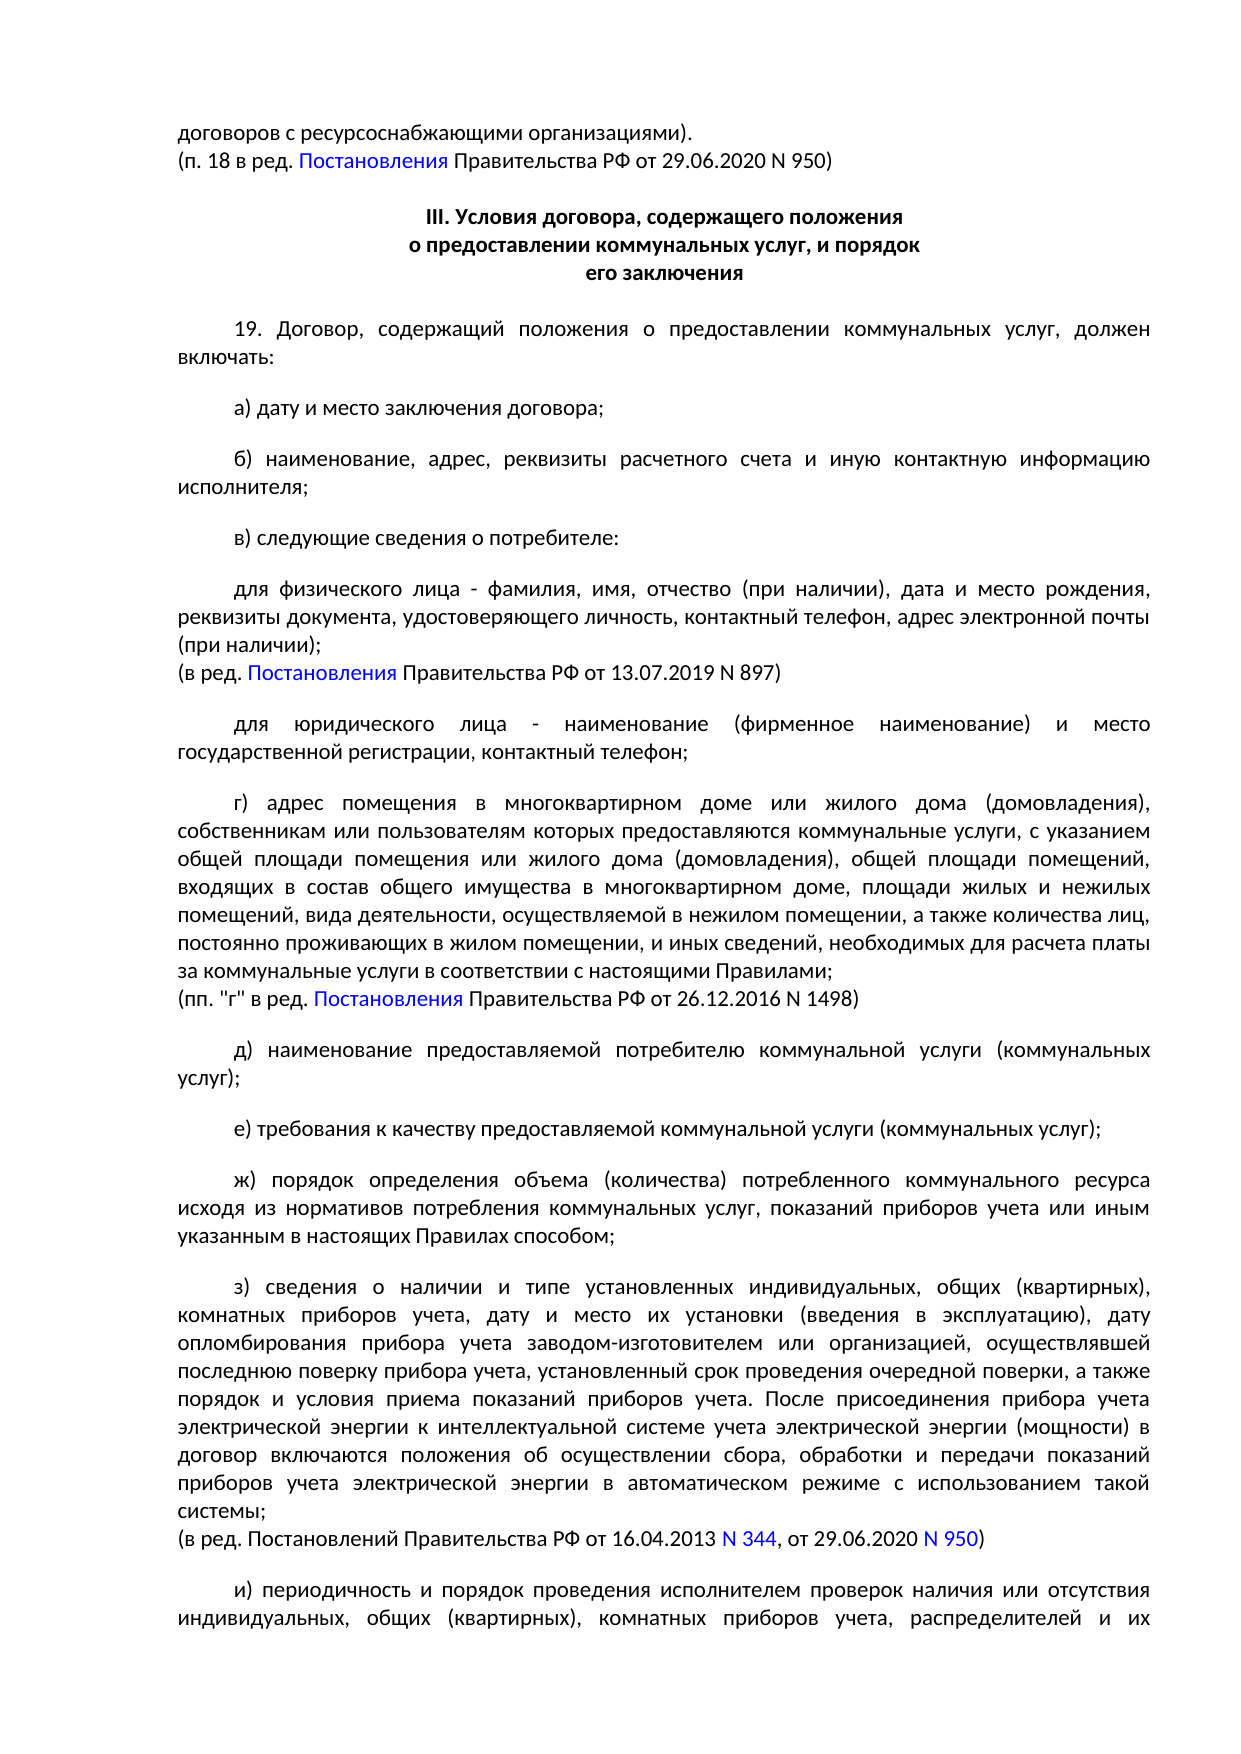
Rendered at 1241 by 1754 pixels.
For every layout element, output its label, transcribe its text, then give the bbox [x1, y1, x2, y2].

text (п. 18 в ред. Постановления Правительства РФ от 29.06.2020 N 950) [177, 146, 1152, 174]
text ж) порядок определения объема (количества) потребленного коммунального ресурса исходя из нормативов потребления коммунальных услуг, показаний приборов учета или иным указанным в настоящих Правилах способом; [177, 1165, 1152, 1249]
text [177, 1575, 1152, 1631]
text е) требования к качеству предоставляемой коммунальной услуги (коммунальных услуг); [177, 1114, 1152, 1142]
text б) наименование, адрес, реквизиты расчетного счета и иную контактную информацию исполнителя; [177, 444, 1152, 500]
text (в ред. Постановлений Правительства РФ от 16.04.2013 N 344, от 29.06.2020 N 950) [177, 1524, 1152, 1552]
text в) следующие сведения о потребителе: [177, 523, 1152, 551]
text г) адрес помещения в многоквартирном доме или жилого дома (домовладения), собственникам или пользователям которых предоставляются коммунальные услуги, с указанием общей площади помещения или жилого дома (домовладения), общей площади помещений, входящих в состав общего имущества в многоквартирном доме, площади жилых и нежилых помещений, вида деятельности, осуществляемой в нежилом помещении, а также количества лиц, постоянно проживающих в жилом помещении, и иных сведений, необходимых для расчета платы за коммунальные услуги в соответствии с настоящими Правилами; [177, 788, 1152, 984]
text з) сведения о наличии и типе установленных индивидуальных, общих (квартирных), комнатных приборов учета, дату и место их установки (введения в эксплуатацию), дату опломбирования прибора учета заводом-изготовителем или организацией, осуществлявшей последнюю поверку прибора учета, установленный срок проведения очередной поверки, а также порядок и условия приема показаний приборов учета. После присоединения прибора учета электрической энергии к интеллектуальной системе учета электрической энергии (мощности) в договор включаются положения об осуществлении сбора, обработки и передачи показаний приборов учета электрической энергии в автоматическом режиме с использованием такой системы; [177, 1272, 1152, 1524]
text для юридического лица - наименование (фирменное наименование) и место государственной регистрации, контактный телефон; [177, 709, 1152, 765]
title о предоставлении коммунальных услуг, и порядок [177, 230, 1152, 258]
text д) наименование предоставляемой потребителю коммунальной услуги (коммунальных услуг); [177, 1035, 1152, 1091]
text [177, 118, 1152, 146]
text (пп. "г" в ред. Постановления Правительства РФ от 26.12.2016 N 1498) [177, 984, 1152, 1012]
title его заключения [177, 258, 1152, 286]
text 19. Договор, содержащий положения о предоставлении коммунальных услуг, должен включать: [177, 314, 1152, 370]
text (в ред. Постановления Правительства РФ от 13.07.2019 N 897) [177, 658, 1152, 686]
text для физического лица - фамилия, имя, отчество (при наличии), дата и место рождения, реквизиты документа, удостоверяющего личность, контактный телефон, адрес электронной почты (при наличии); [177, 574, 1152, 658]
title III. Условия договора, содержащего положения [177, 202, 1152, 230]
text а) дату и место заключения договора; [177, 393, 1152, 421]
